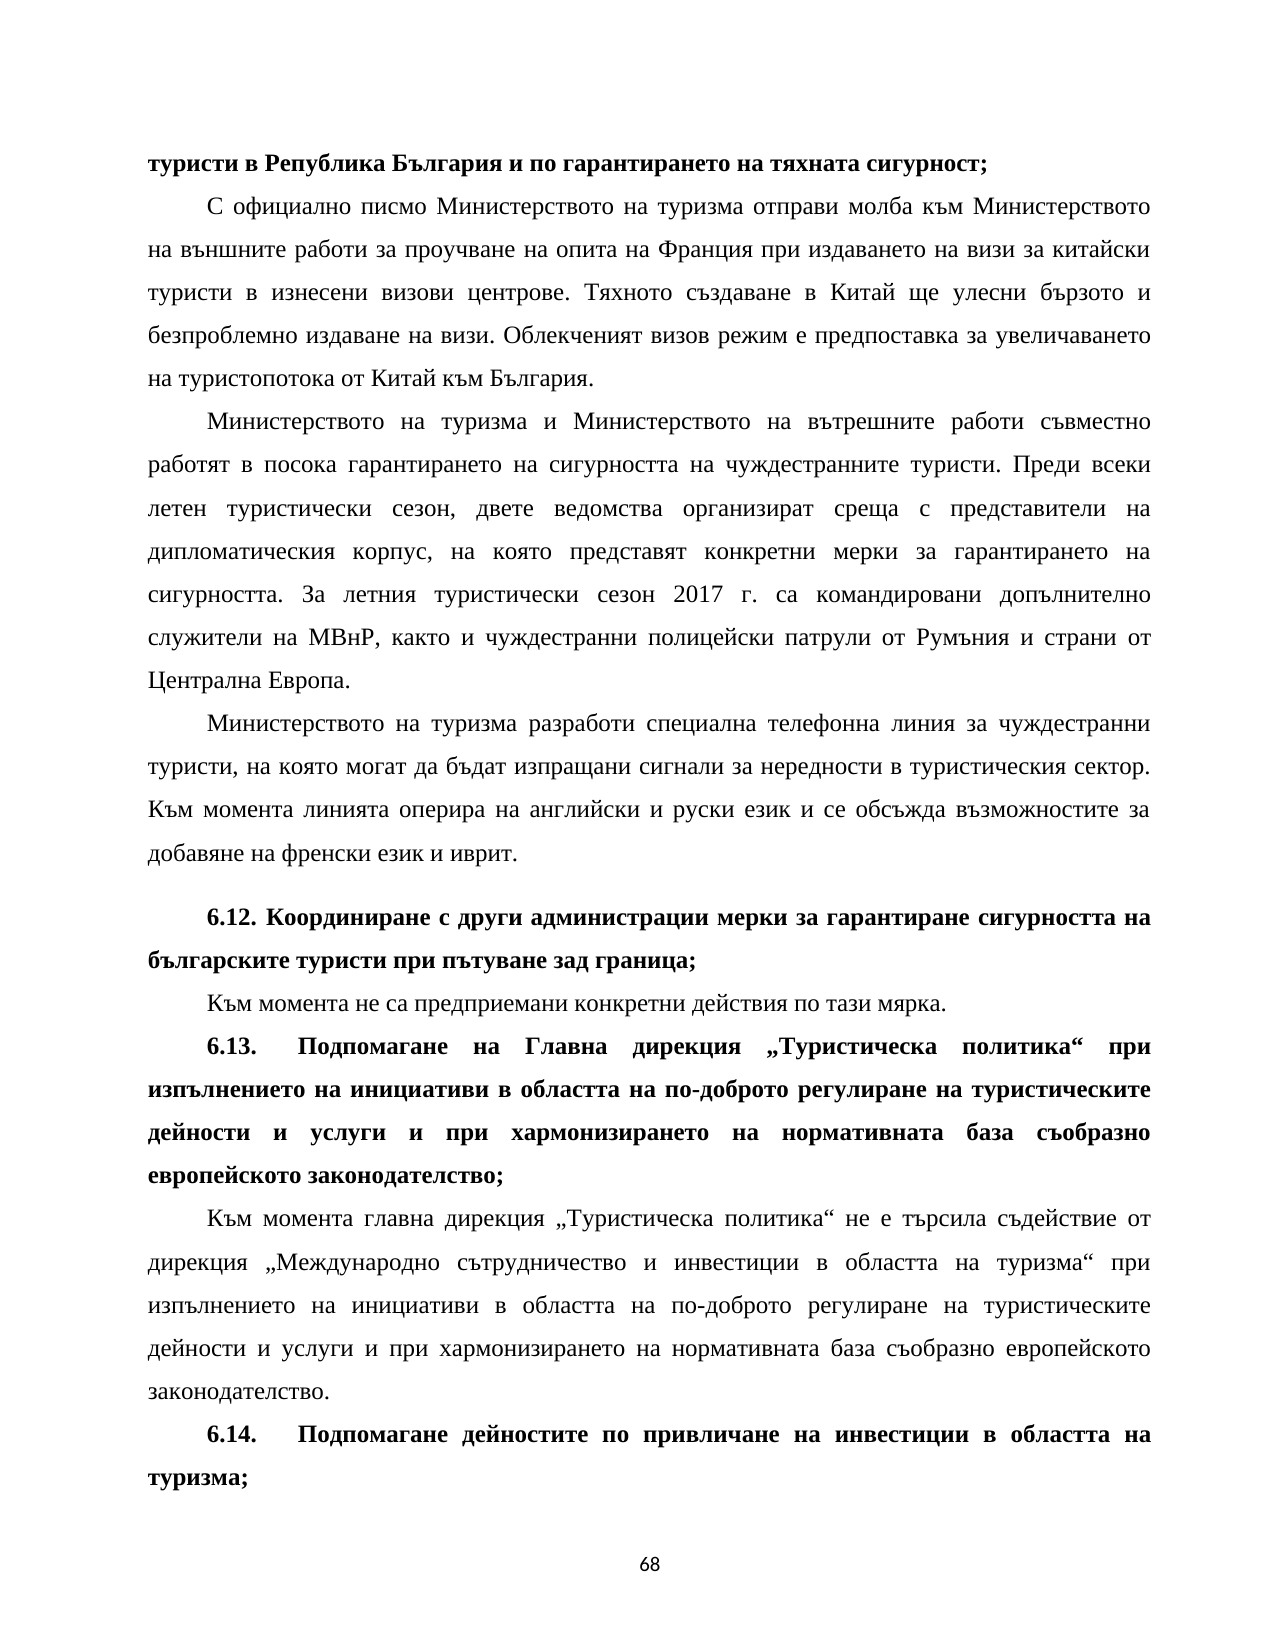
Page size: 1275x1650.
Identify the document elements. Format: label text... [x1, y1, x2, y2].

list Министерството на туризма разработи специална телефонна линия за чуждестранни туристи, на която могат да бъдат изпращани сигнали за нередности в туристическия сектор. Към момента линията оперира на английски и руски език и се обсъжда възможностите за добавяне на френски език и иврит. [148, 708, 1152, 866]
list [148, 148, 1152, 176]
list Координиране с други администрации мерки за гарантиране сигурността на българските туристи при пътуване зад граница; [148, 902, 1152, 973]
list Подпомагане дейностите по привличане на инвестиции в областта на туризма; [148, 1419, 1152, 1491]
list С официално писмо Министерството на туризма отправи молба към Министерството на външните работи за проучване на опита на Франция при издаването на визи за китайски туристи в изнесени визови центрове. Тяхното създаване в Китай ще улесни бързото и безпроблемно издаване на визи. Облекченият визов режим е предпоставка за увеличаването на туристопотока от Китай към България. [148, 191, 1152, 392]
list Министерството на туризма и Министерството на вътрешните работи съвместно работят в посока гарантирането на сигурността на чуждестранните туристи. Преди всеки летен туристически сезон, двете ведомства организират среща с представители на дипломатическия корпус, на която представят конкретни мерки за гарантирането на сигурността. За летния туристически сезон 2017 г. са командировани допълнително служители на МВнР, както и чуждестранни полицейски патрули от Румъния и страни от Централна Европа. [148, 406, 1152, 694]
list Към момента главна дирекция „Туристическа политика“ не е търсила съдействие от дирекция „Международно сътрудничество и инвестиции в областта на туризма“ при изпълнението на инициативи в областта на по-доброто регулиране на туристическите дейности и услуги и при хармонизирането на нормативната база съобразно европейското законодателство. [148, 1203, 1152, 1405]
list Към момента не са предприемани конкретни действия по тази мярка. [148, 988, 1152, 1017]
list Подпомагане на Главна дирекция „Туристическа политика“ при изпълнението на инициативи в областта на по-доброто регулиране на туристическите дейности и услуги и при хармонизирането на нормативната база съобразно европейското законодателство; [148, 1031, 1152, 1189]
